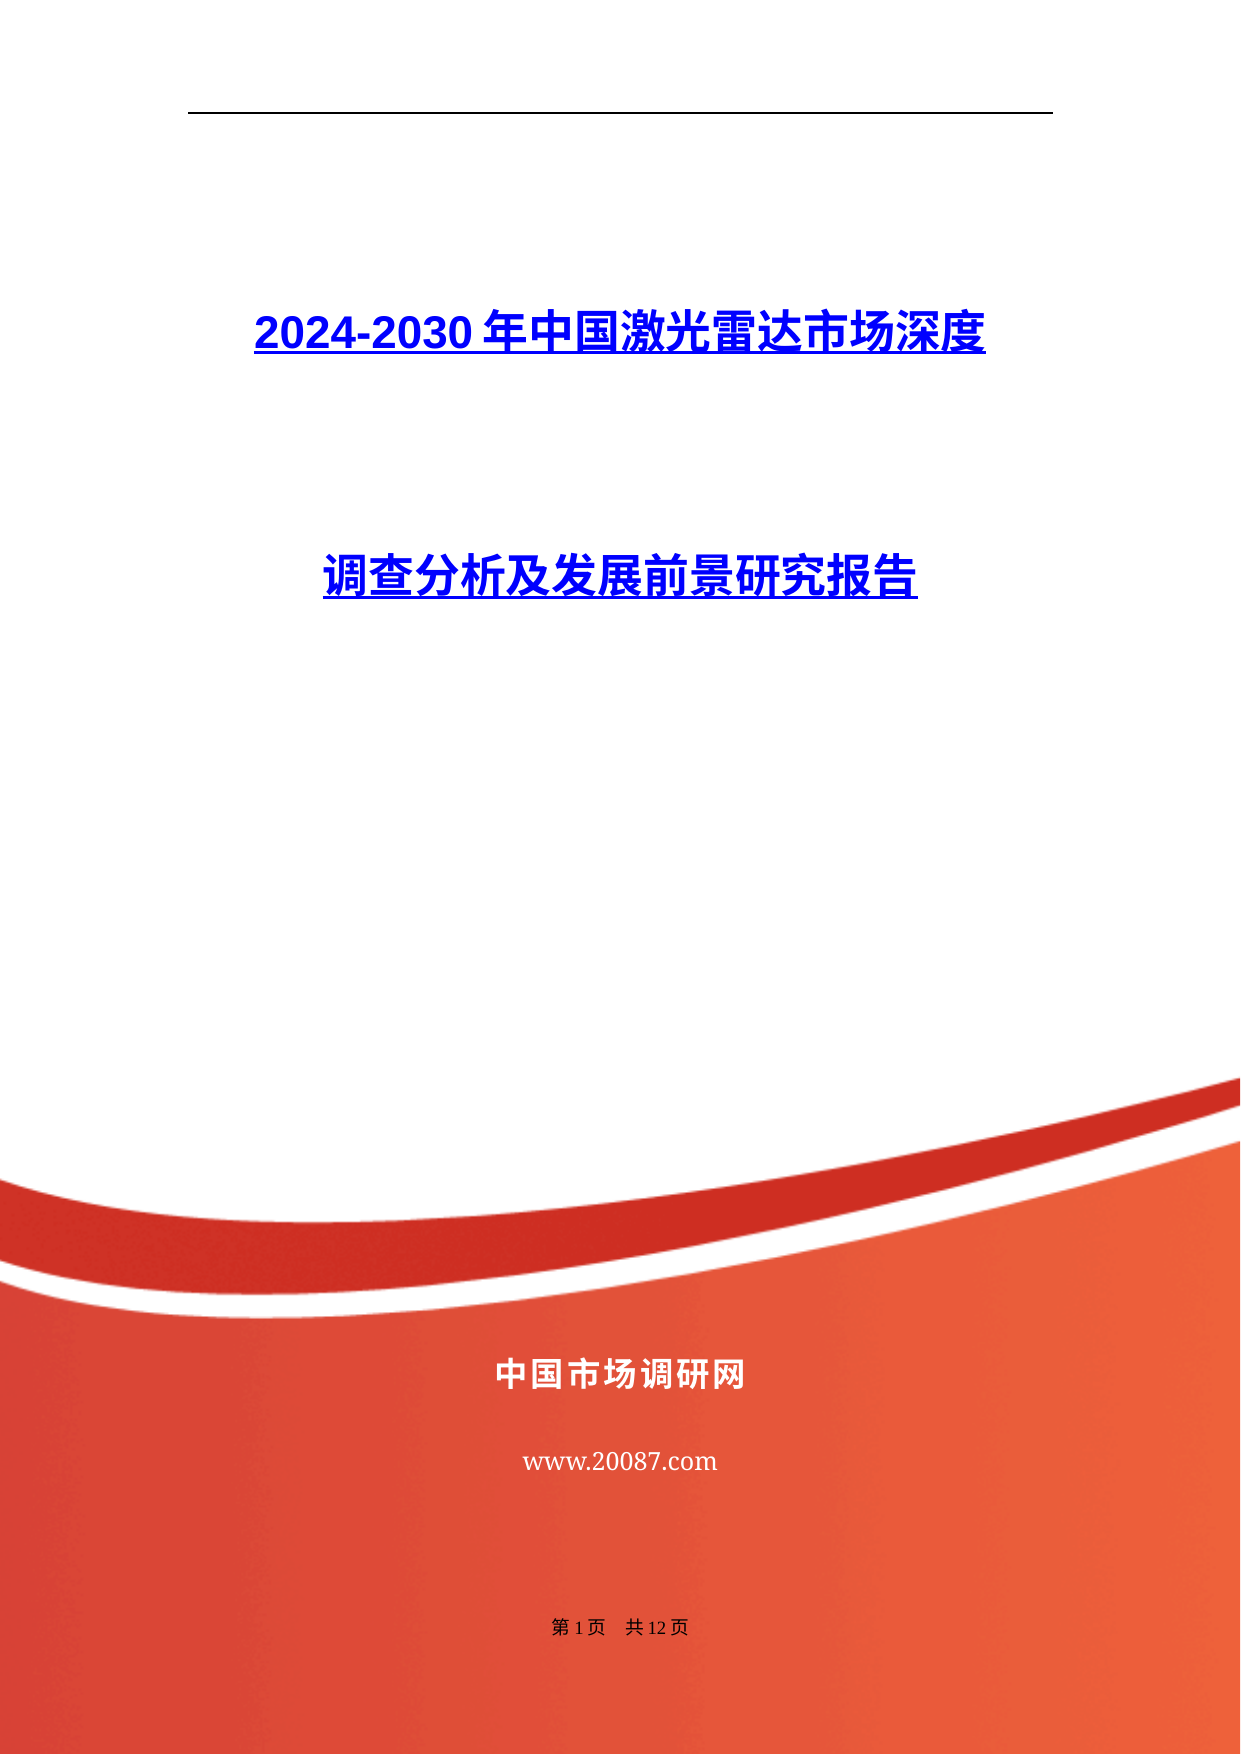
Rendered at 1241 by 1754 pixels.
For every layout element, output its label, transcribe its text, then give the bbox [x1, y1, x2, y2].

subtitle 中国市场调研网 [187, 1339, 1053, 1404]
table_header 2024-2030年中国激光雷达市场深度调查分析及发展前景研究报告 [188, 207, 1053, 773]
text www.20087.com [187, 1428, 1053, 1493]
picture [0, 1006, 1241, 1754]
